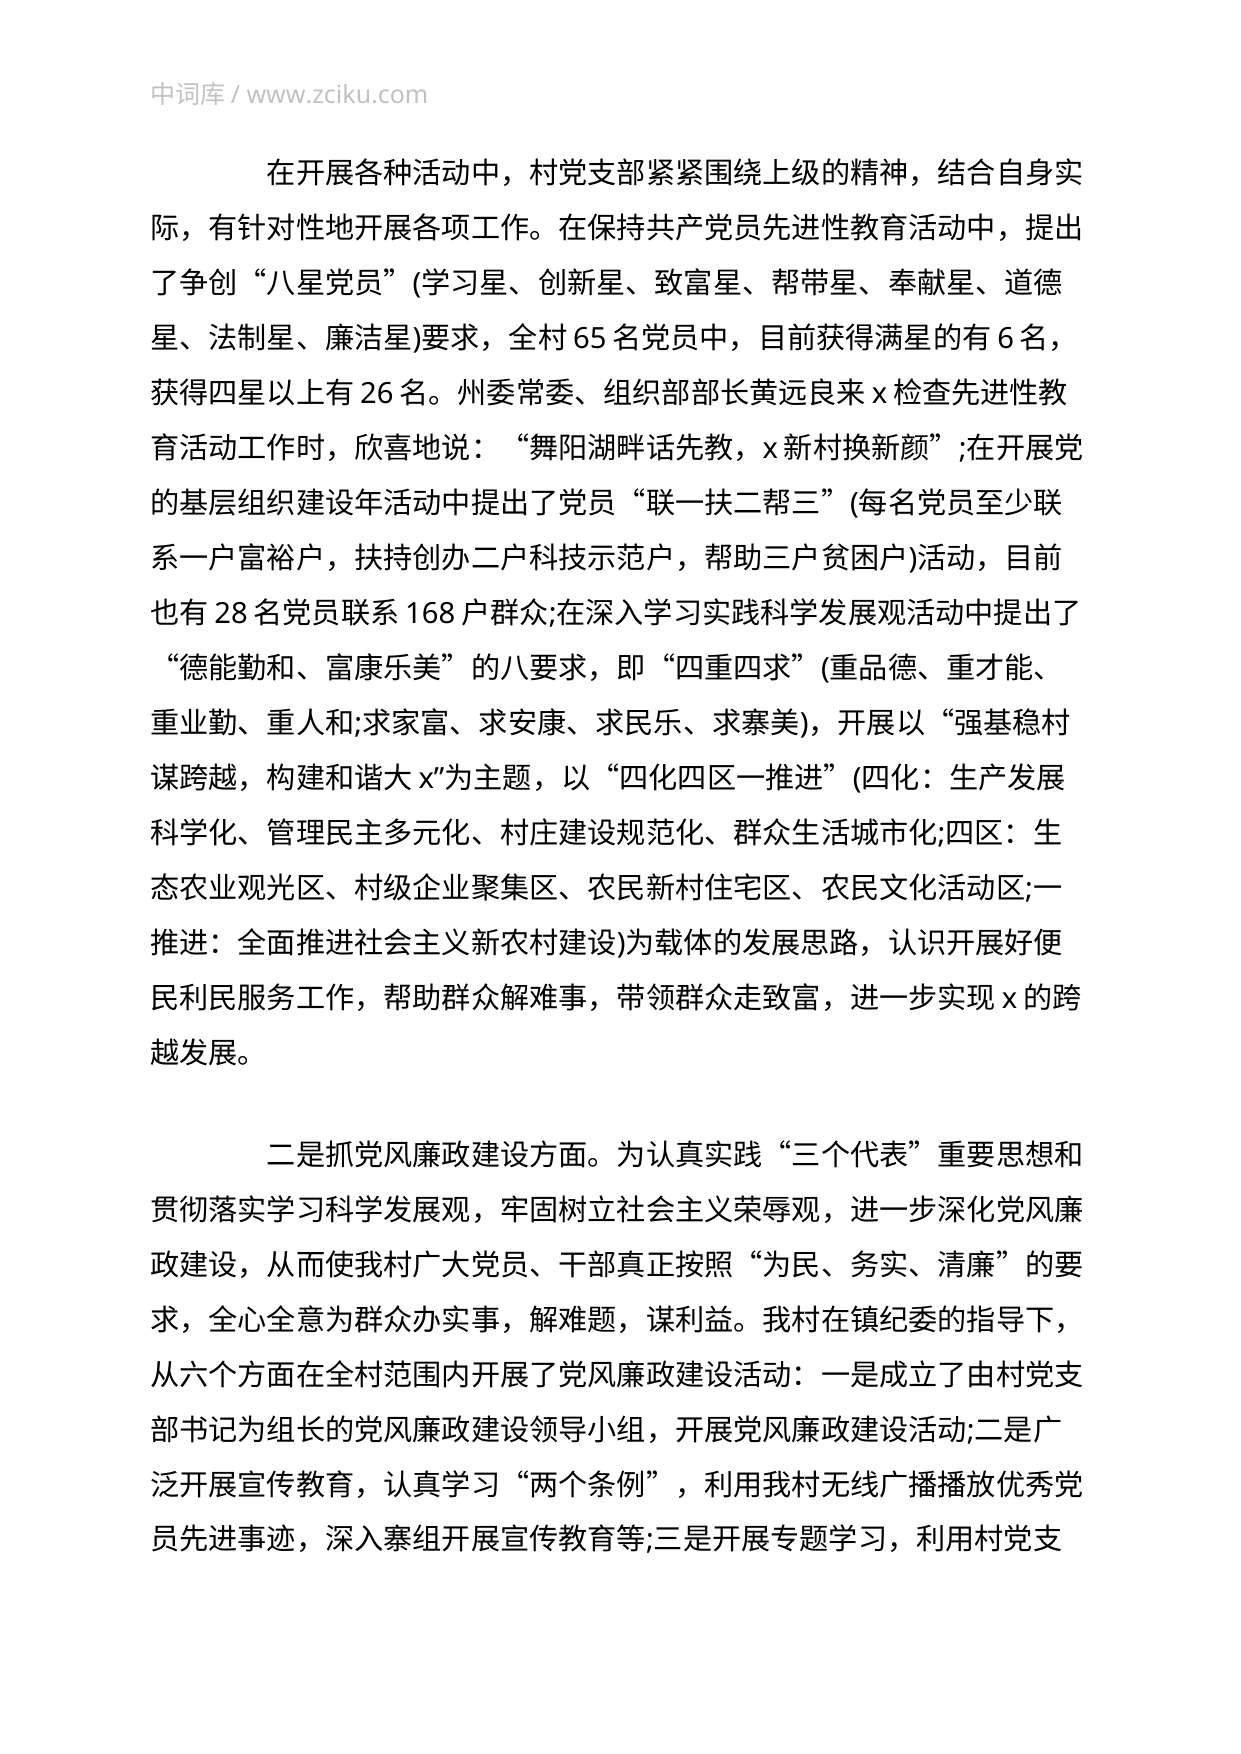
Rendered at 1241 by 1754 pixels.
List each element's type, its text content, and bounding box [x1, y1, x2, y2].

text 在开展各种活动中，村党支部紧紧围绕上级的精神，结合自身实际，有针对性地开展各项工作。在保持共产党员先进性教育活动中，提出了争创“八星党员”(学习星、创新星、致富星、帮带星、奉献星、道德星、法制星、廉洁星)要求，全村65名党员中，目前获得满星的有6名，获得四星以上有26名。州委常委、组织部部长黄远良来x检查先进性教育活动工作时，欣喜地说：“舞阳湖畔话先教，x新村换新颜”;在开展党的基层组织建设年活动中提出了党员“联一扶二帮三”(每名党员至少联系一户富裕户，扶持创办二户科技示范户，帮助三户贫困户)活动，目前也有28名党员联系168户群众;在深入学习实践科学发展观活动中提出了“德能勤和、富康乐美”的八要求，即“四重四求”(重品德、重才能、重业勤、重人和;求家富、求安康、求民乐、求寨美)，开展以“强基稳村谋跨越，构建和谐大x”为主题，以“四化四区一推进”(四化：生产发展科学化、管理民主多元化、村庄建设规范化、群众生活城市化;四区：生态农业观光区、村级企业聚集区、农民新村住宅区、农民文化活动区;一推进：全面推进社会主义新农村建设)为载体的发展思路，认识开展好便民利民服务工作，帮助群众解难事，带领群众走致富，进一步实现x的跨越发展。 [150, 150, 1090, 1072]
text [150, 1132, 1090, 1558]
